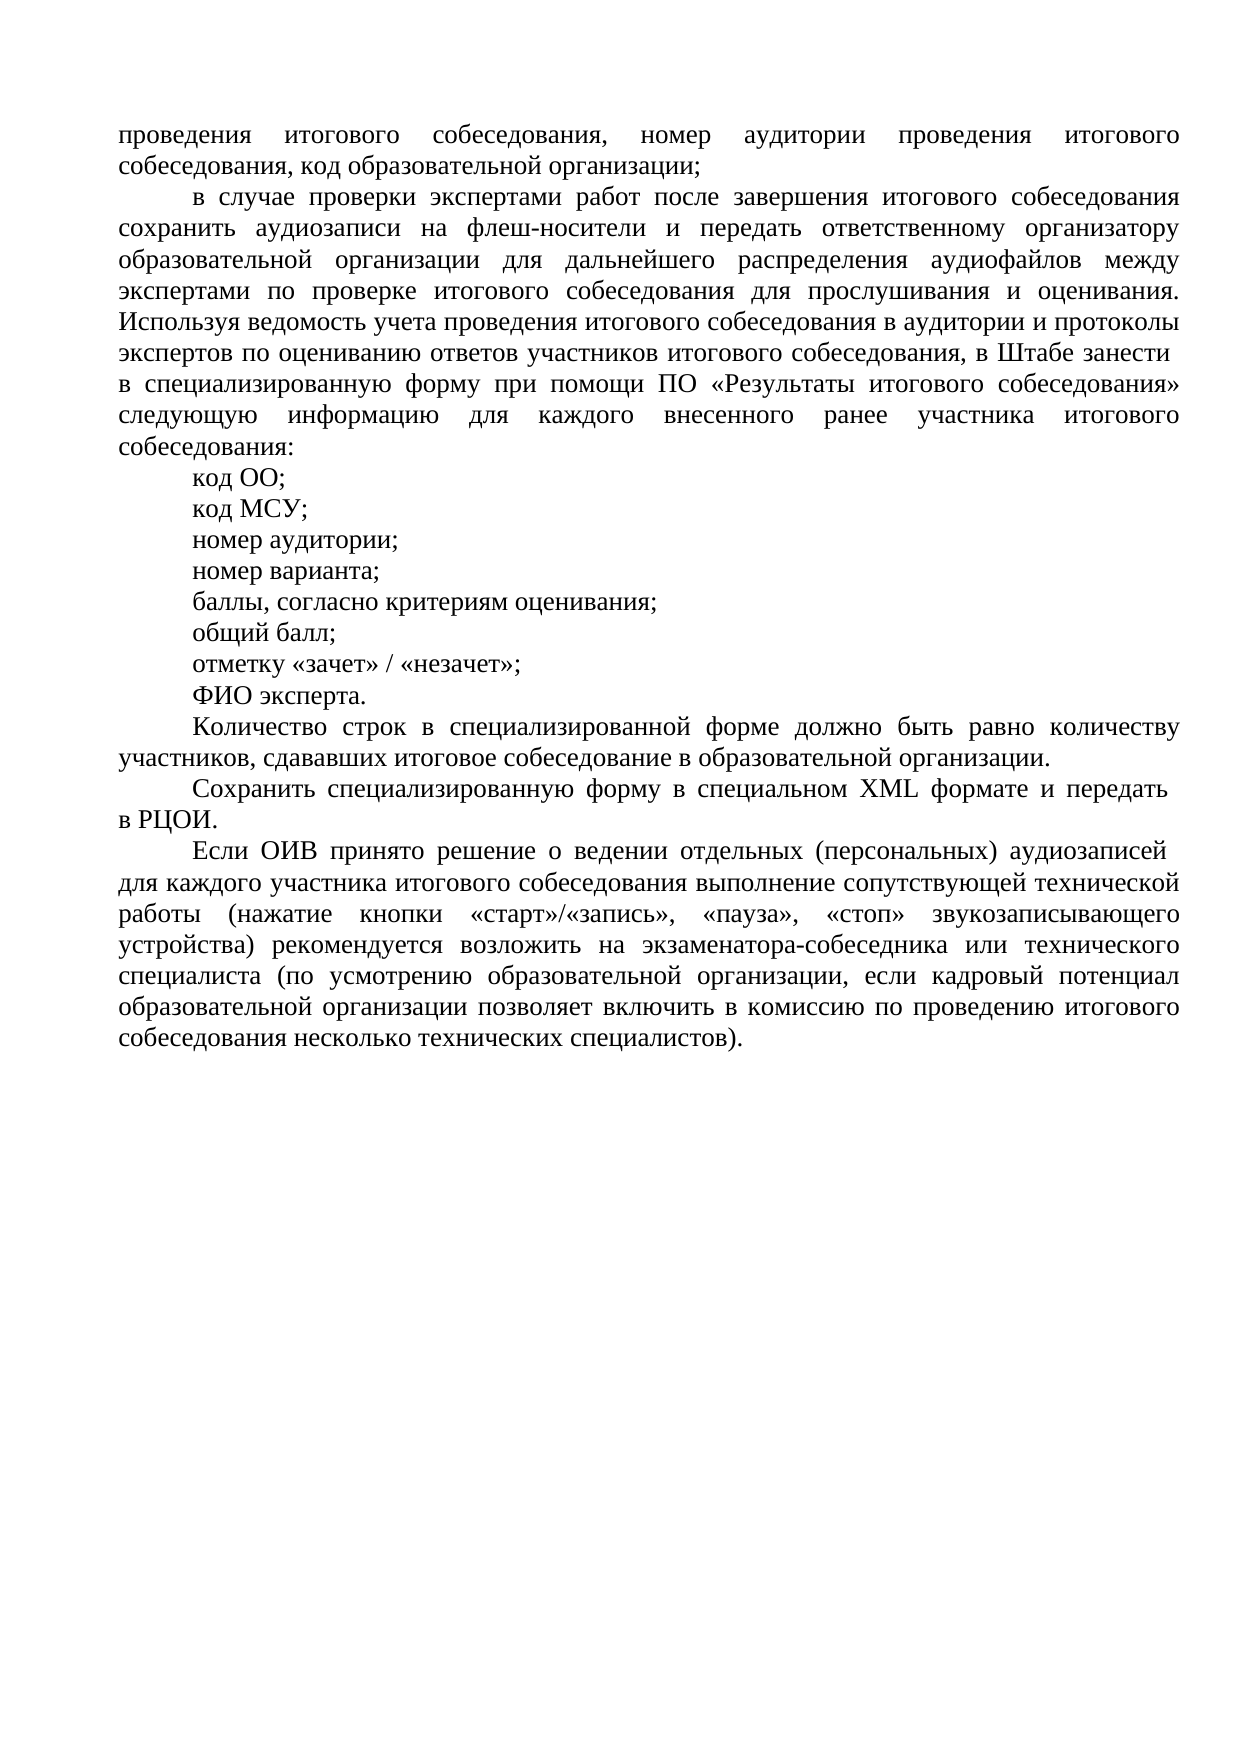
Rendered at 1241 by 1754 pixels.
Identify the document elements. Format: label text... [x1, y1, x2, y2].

text общий балл; [118, 616, 1181, 648]
text в случае проверки экспертами работ после завершения итогового собеседования сохранить аудиозаписи на флеш-носители и передать ответственному организатору образовательной организации для дальнейшего распределения аудиофайлов между экспертами по проверке итогового собеседования для прослушивания и оценивания. Используя ведомость учета проведения итогового собеседования в аудитории и протоколы экспертов по оцениванию ответов участников итогового собеседования, в Штабе занести в специализированную форму при помощи ПО «Результаты итогового собеседования» следующую информацию для каждого внесенного ранее участника итогового собеседования: [118, 180, 1181, 461]
text Количество строк в специализированной форме должно быть равно количеству участников, сдававших итоговое собеседование в образовательной организации. [118, 710, 1181, 772]
text Если ОИВ принято решение о ведении отдельных (персональных) аудиозаписей для каждого участника итогового собеседования выполнение сопутствующей технической работы (нажатие кнопки «старт»/«запись», «пауза», «стоп» звукозаписывающего устройства) рекомендуется возложить на экзаменатора-собеседника или технического специалиста (по усмотрению образовательной организации, если кадровый потенциал образовательной организации позволяет включить в комиссию по проведению итогового собеседования несколько технических специалистов). [118, 834, 1181, 1052]
text Сохранить специализированную форму в специальном XML формате и передать в РЦОИ. [118, 772, 1181, 834]
text ФИО эксперта. [118, 679, 1181, 710]
text номер варианта; [118, 554, 1181, 585]
text код ОО; [118, 461, 1181, 492]
text код МСУ; [118, 492, 1181, 523]
text баллы, согласно критериям оценивания; [118, 585, 1181, 616]
text отметку «зачет» / «незачет»; [118, 648, 1181, 679]
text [118, 118, 1181, 180]
text номер аудитории; [118, 523, 1181, 554]
